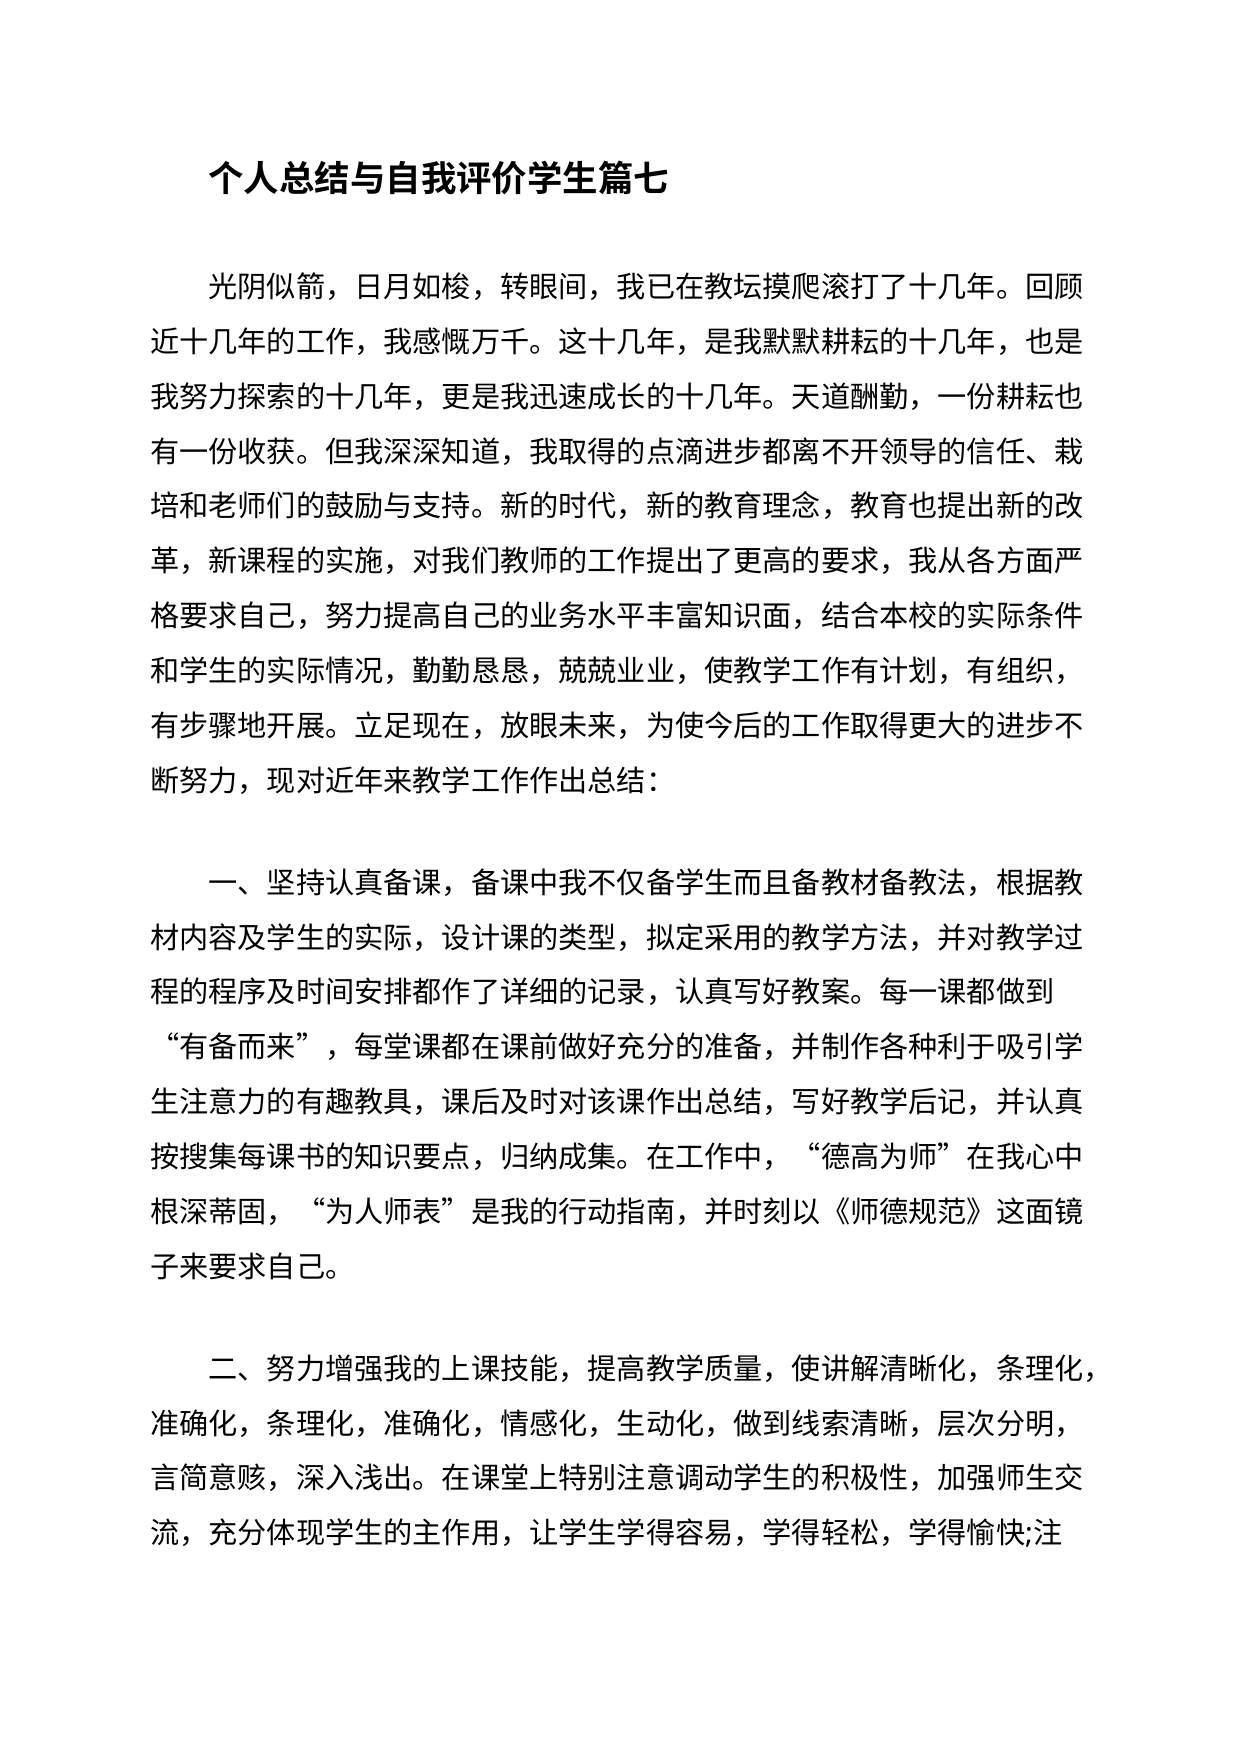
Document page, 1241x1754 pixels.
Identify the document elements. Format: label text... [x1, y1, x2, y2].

text 一、坚持认真备课，备课中我不仅备学生而且备教材备教法，根据教材内容及学生的实际，设计课的类型，拟定采用的教学方法，并对教学过程的程序及时间安排都作了详细的记录，认真写好教案。每一课都做到“有备而来”，每堂课都在课前做好充分的准备，并制作各种利于吸引学生注意力的有趣教具，课后及时对该课作出总结，写好教学后记，并认真按搜集每课书的知识要点，归纳成集。在工作中，“德高为师”在我心中根深蒂固，“为人师表”是我的行动指南，并时刻以《师德规范》这面镜子来要求自己。 [150, 859, 1090, 1286]
text 个人总结与自我评价学生篇七 [150, 150, 1090, 201]
text 光阴似箭，日月如梭，转眼间，我已在教坛摸爬滚打了十几年。回顾近十几年的工作，我感慨万千。这十几年，是我默默耕耘的十几年，也是我努力探索的十几年，更是我迅速成长的十几年。天道酬勤，一份耕耘也有一份收获。但我深深知道，我取得的点滴进步都离不开领导的信任、栽培和老师们的鼓励与支持。新的时代，新的教育理念，教育也提出新的改革，新课程的实施，对我们教师的工作提出了更高的要求，我从各方面严格要求自己，努力提高自己的业务水平丰富知识面，结合本校的实际条件和学生的实际情况，勤勤恳恳，兢兢业业，使教学工作有计划，有组织，有步骤地开展。立足现在，放眼未来，为使今后的工作取得更大的进步不断努力，现对近年来教学工作作出总结： [150, 263, 1090, 800]
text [150, 1345, 1090, 1552]
